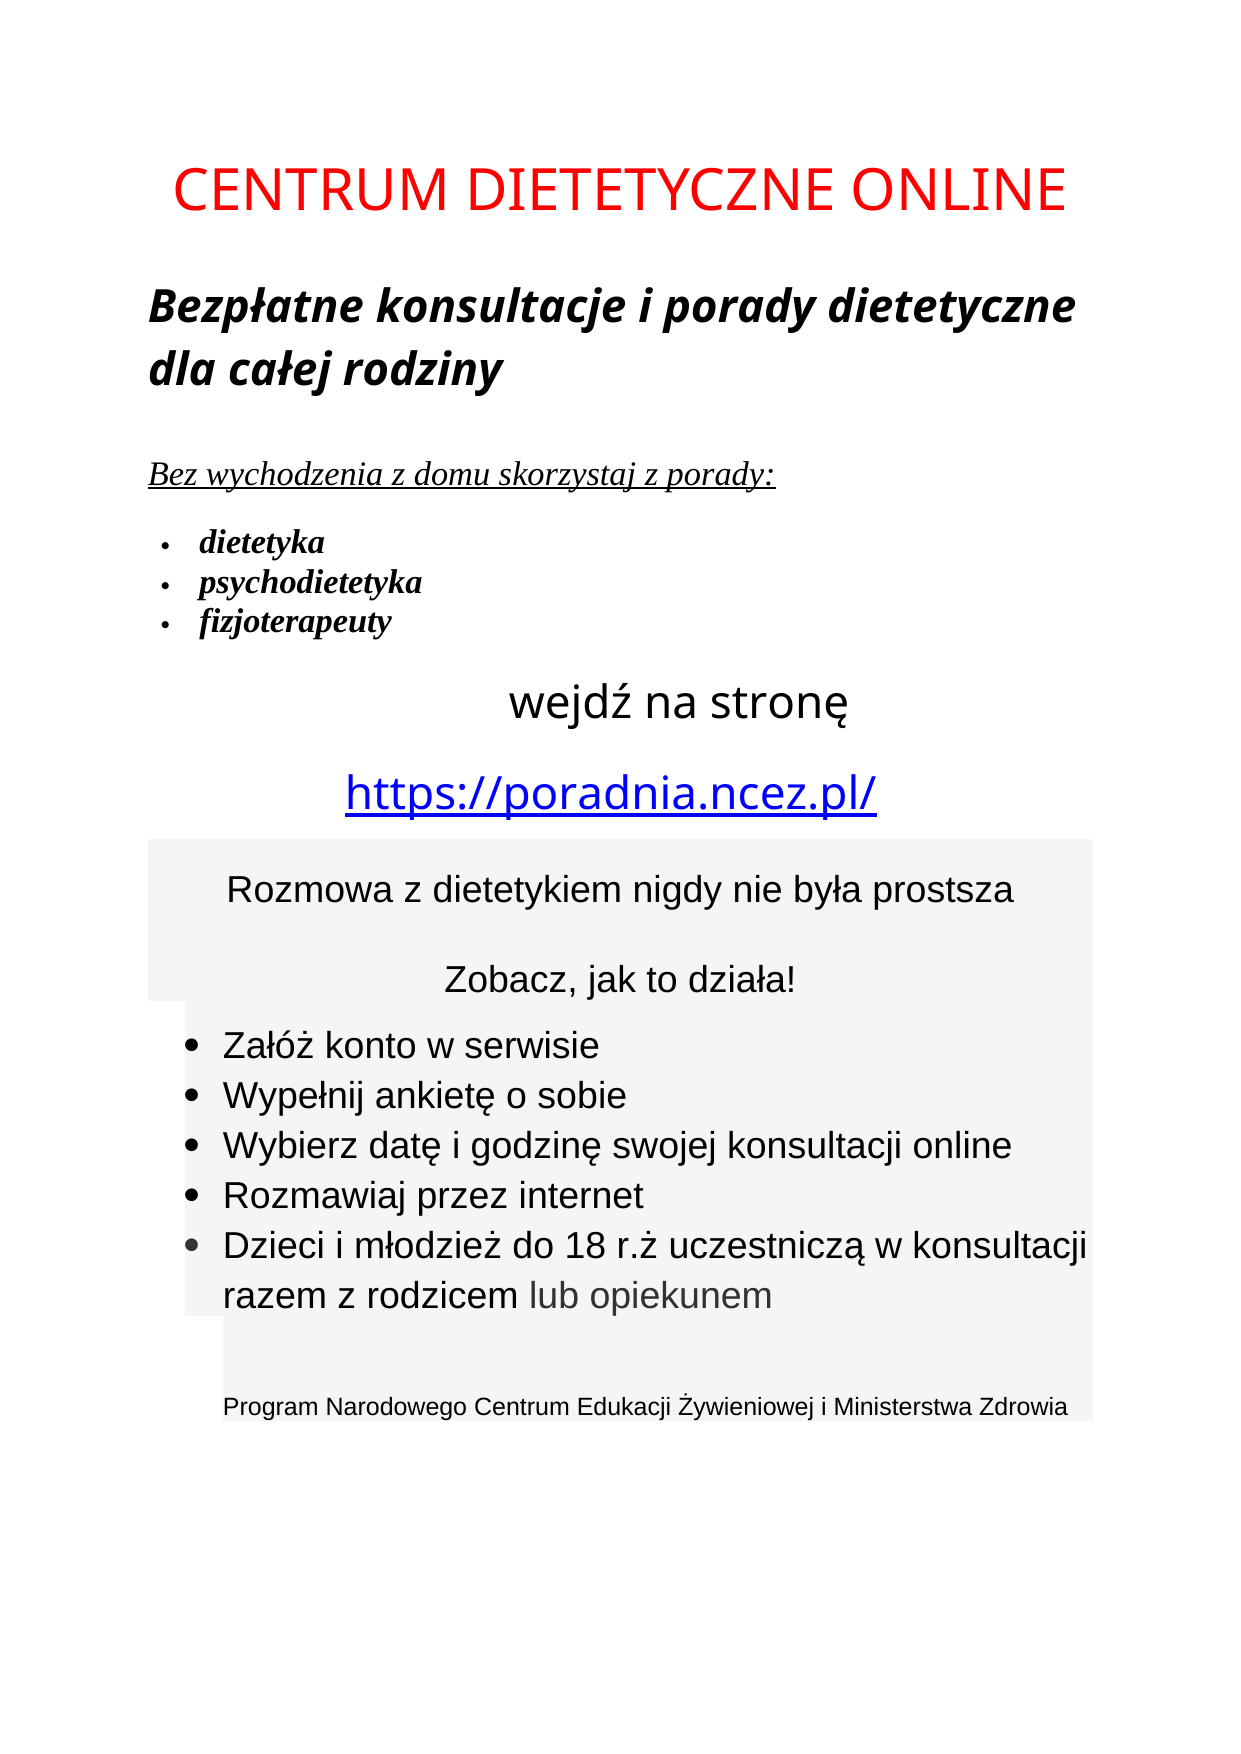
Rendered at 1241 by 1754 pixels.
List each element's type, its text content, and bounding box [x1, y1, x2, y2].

list dietetyka [162, 522, 1093, 561]
text CENTRUM DIETETYCZNE ONLINE [148, 148, 1093, 227]
subtitle Załóż konto w serwisie [185, 1016, 1093, 1066]
list psychodietetyka [162, 561, 1093, 601]
text Zobacz, jak to działa! [148, 958, 1093, 1001]
subtitle Wybierz datę i godzinę swojej konsultacji online [185, 1116, 1093, 1166]
subtitle Rozmowa z dietetykiem nigdy nie była prostsza [148, 839, 1093, 911]
text Bezpłatne konsultacje i porady dietetyczne dla całej rodziny [148, 274, 1093, 399]
text https://poradnia.ncez.pl/ [148, 761, 1093, 823]
subtitle Program Narodowego Centrum Edukacji Żywieniowej i Ministerstwa Zdrowia [223, 1371, 1093, 1421]
list fizjoterapeuty [162, 601, 1093, 640]
subtitle Dzieci i młodzież do 18 r.ż uczestniczą w konsultacji razem z rodzicem lub opiekunem [185, 1216, 1093, 1316]
subtitle Rozmawiaj przez internet [185, 1166, 1093, 1216]
subtitle Wypełnij ankietę o sobie [185, 1066, 1093, 1116]
text Bez wychodzenia z domu skorzystaj z porady: [148, 446, 1093, 492]
text wejdź na stronę [199, 669, 1093, 732]
